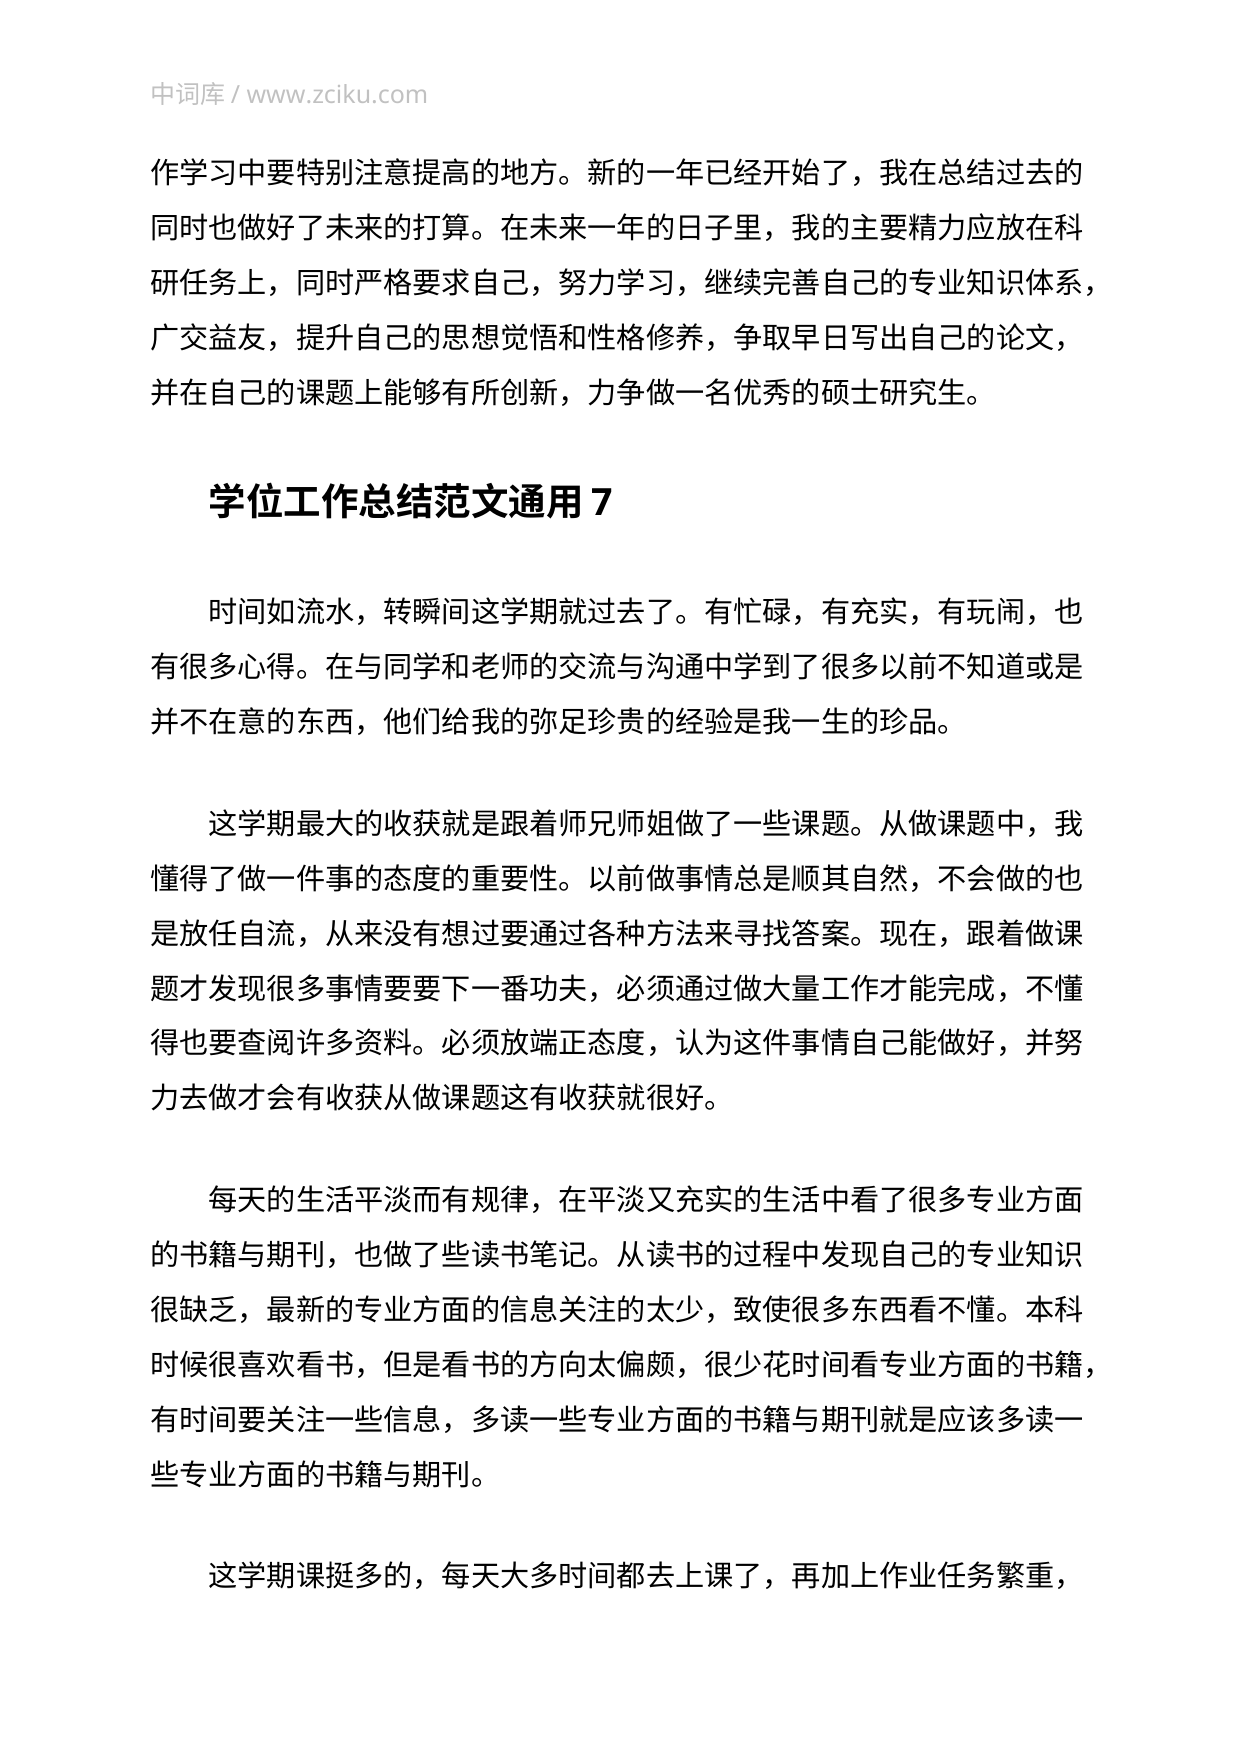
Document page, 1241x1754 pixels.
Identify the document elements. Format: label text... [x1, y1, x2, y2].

text 这学期最大的收获就是跟着师兄师姐做了一些课题。从做课题中，我懂得了做一件事的态度的重要性。以前做事情总是顺其自然，不会做的也是放任自流，从来没有想过要通过各种方法来寻找答案。现在，跟着做课题才发现很多事情要要下一番功夫，必须通过做大量工作才能完成，不懂得也要查阅许多资料。必须放端正态度，认为这件事情自己能做好，并努力去做才会有收获从做课题这有收获就很好。 [150, 801, 1090, 1117]
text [150, 150, 1090, 412]
text 学位工作总结范文通用7 [150, 471, 1090, 526]
text 每天的生活平淡而有规律，在平淡又充实的生活中看了很多专业方面的书籍与期刊，也做了些读书笔记。从读书的过程中发现自己的专业知识很缺乏，最新的专业方面的信息关注的太少，致使很多东西看不懂。本科时候很喜欢看书，但是看书的方向太偏颇，很少花时间看专业方面的书籍，有时间要关注一些信息，多读一些专业方面的书籍与期刊就是应该多读一些专业方面的书籍与期刊。 [150, 1177, 1090, 1493]
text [150, 1553, 1090, 1595]
text 时间如流水，转瞬间这学期就过去了。有忙碌，有充实，有玩闹，也有很多心得。在与同学和老师的交流与沟通中学到了很多以前不知道或是并不在意的东西，他们给我的弥足珍贵的经验是我一生的珍品。 [150, 589, 1090, 741]
